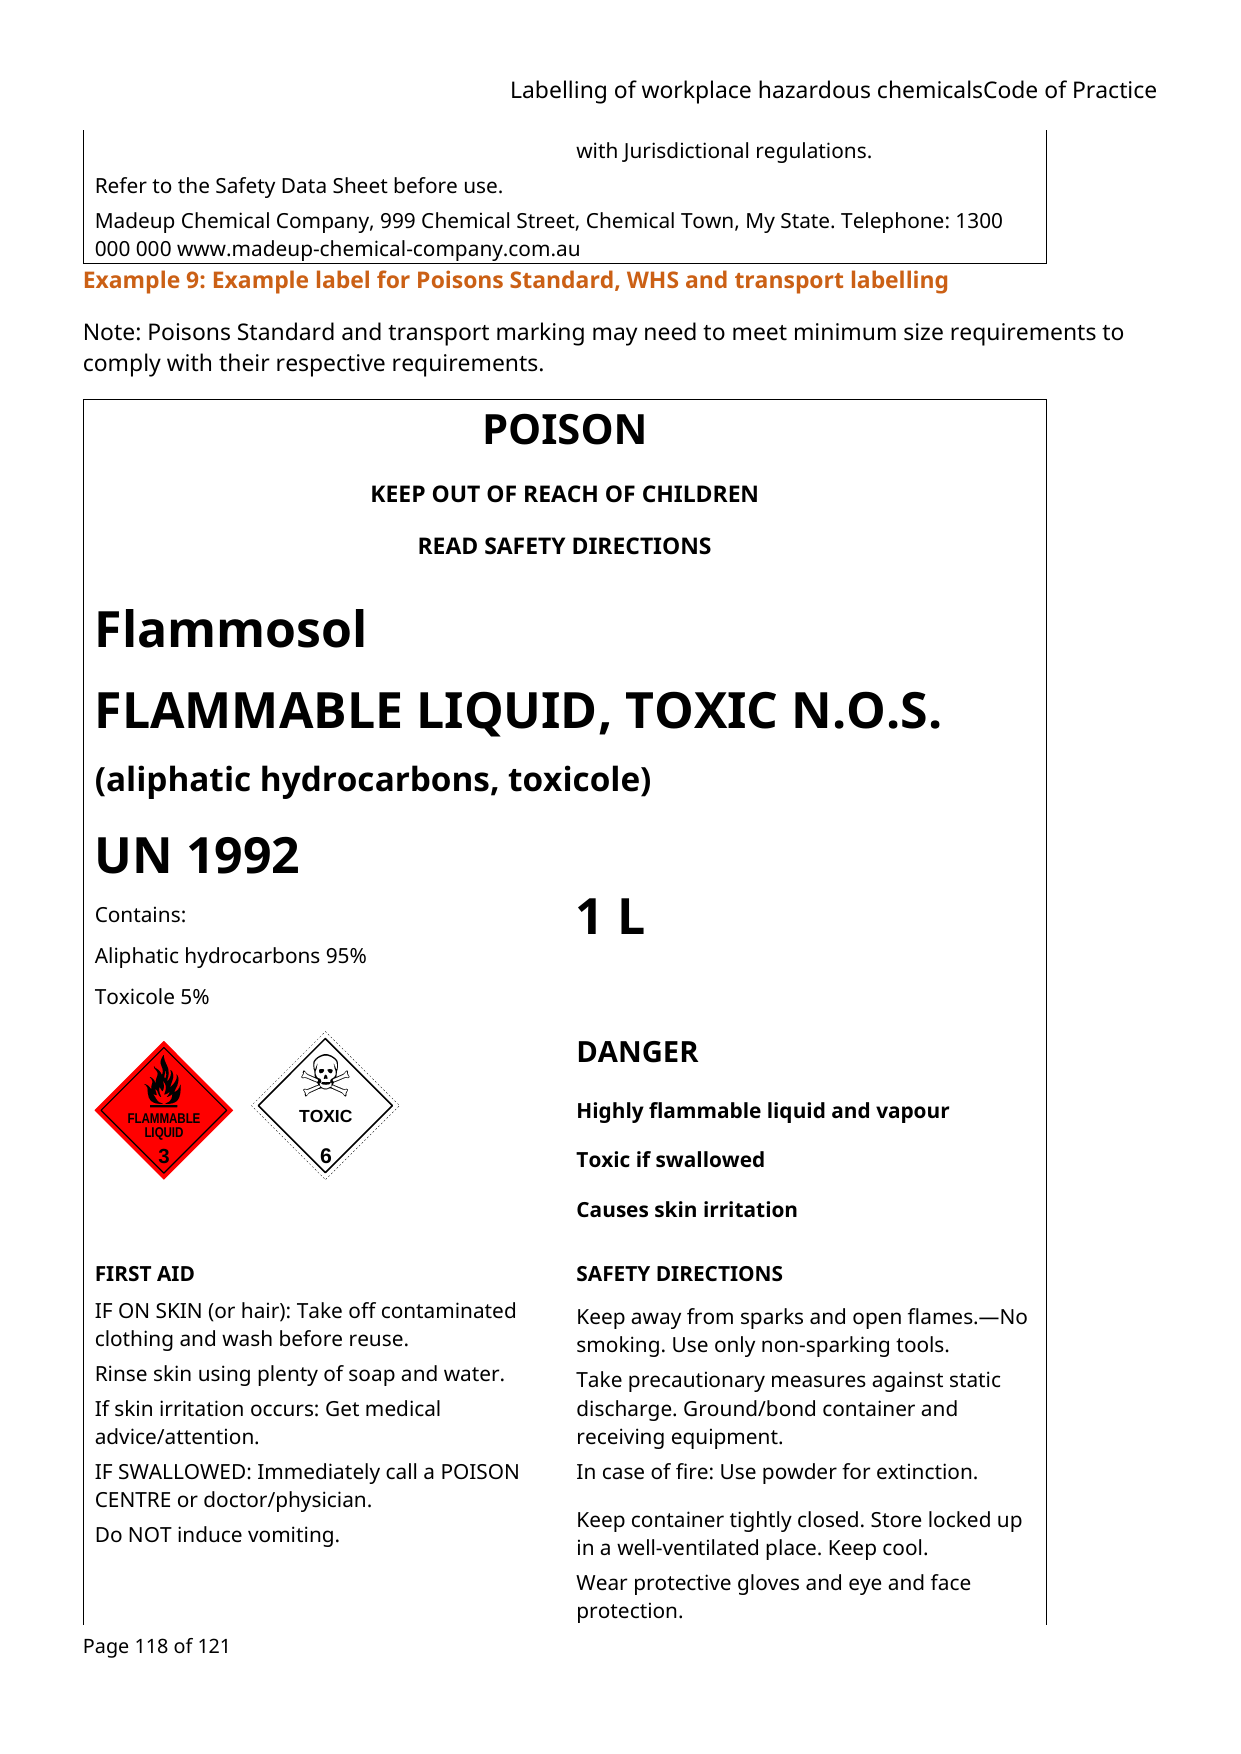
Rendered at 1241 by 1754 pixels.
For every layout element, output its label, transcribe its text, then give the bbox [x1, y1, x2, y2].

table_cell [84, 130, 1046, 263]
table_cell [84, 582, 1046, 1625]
text Note: Poisons Standard and transport marking may need to meet minimum size requirements to comply with their respective requirements. [83, 316, 1157, 378]
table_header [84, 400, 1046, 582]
text Example 9: Example label for Poisons Standard, WHS and transport labelling [83, 264, 1157, 295]
